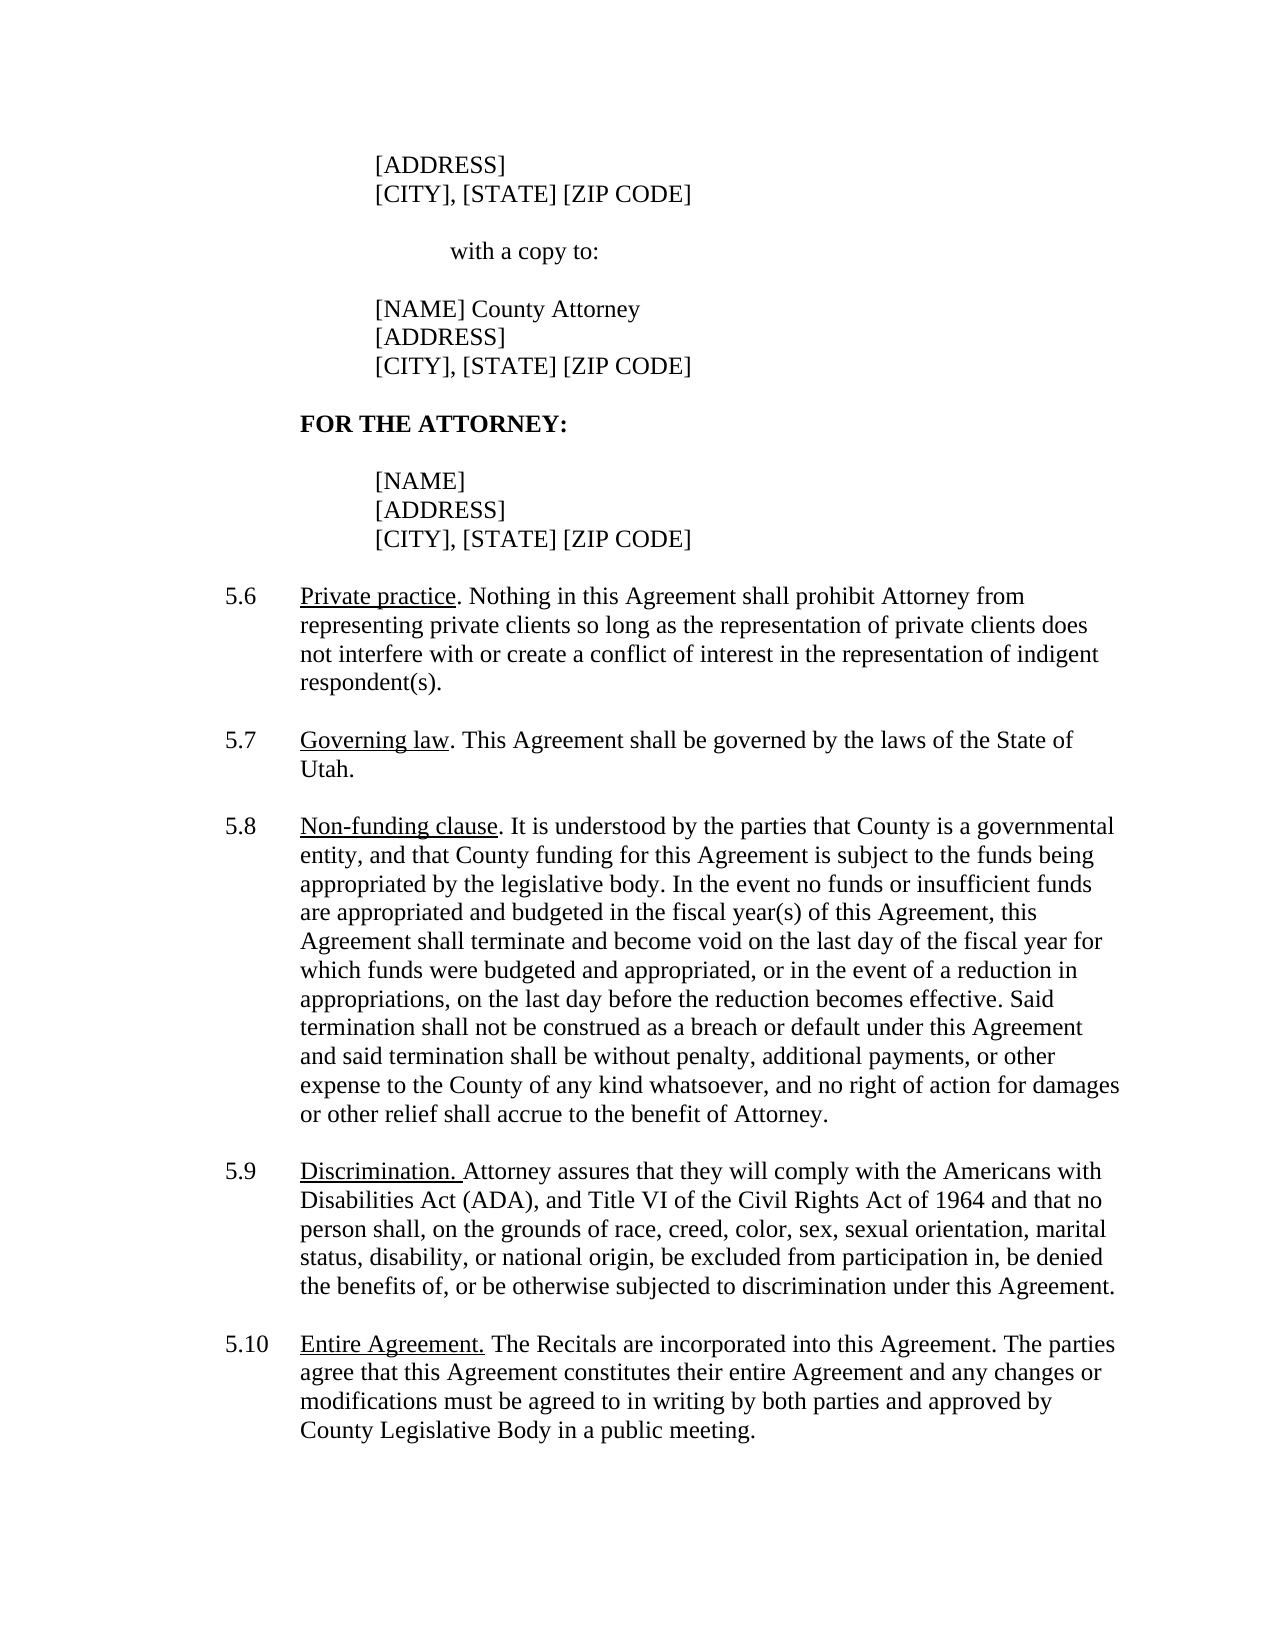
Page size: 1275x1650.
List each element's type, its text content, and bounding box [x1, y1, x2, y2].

text [NAME] County Attorney [225, 294, 1125, 322]
list Governing law. This Agreement shall be governed by the laws of the State of Utah. [225, 725, 1125, 782]
list Private practice. Nothing in this Agreement shall prohibit Attorney from representing private clients so long as the representation of private clients does not interfere with or create a conflict of interest in the representation of indigent respondent(s). [225, 581, 1125, 696]
text [ADDRESS] [225, 150, 1125, 179]
list Non-funding clause. It is understood by the parties that County is a governmental entity, and that County funding for this Agreement is subject to the funds being appropriated by the legislative body. In the event no funds or insufficient funds are appropriated and budgeted in the fiscal year(s) of this Agreement, this Agreement shall terminate and become void on the last day of the fiscal year for which funds were budgeted and appropriated, or in the event of a reduction in appropriations, on the last day before the reduction becomes effective. Said termination shall not be construed as a breach or default under this Agreement and said termination shall be without penalty, additional payments, or other expense to the County of any kind whatsoever, and no right of action for damages or other relief shall accrue to the benefit of Attorney. [225, 811, 1125, 1127]
text FOR THE ATTORNEY: [300, 409, 1125, 437]
list Discrimination. Attorney assures that they will comply with the Americans with Disabilities Act (ADA), and Title VI of the Civil Rights Act of 1964 and that no person shall, on the grounds of race, creed, color, sex, sexual orientation, marital status, disability, or national origin, be excluded from participation in, be denied the benefits of, or be otherwise subjected to discrimination under this Agreement. [225, 1156, 1125, 1300]
text [CITY], [STATE] [ZIP CODE] [225, 179, 1125, 207]
list Entire Agreement. The Recitals are incorporated into this Agreement. The parties agree that this Agreement constitutes their entire Agreement and any changes or modifications must be agreed to in writing by both parties and approved by County Legislative Body in a public meeting. [225, 1329, 1125, 1444]
text [ADDRESS] [225, 495, 1125, 524]
text [CITY], [STATE] [ZIP CODE] [225, 351, 1125, 380]
text [NAME] [225, 466, 1125, 495]
text with a copy to: [225, 236, 1125, 265]
text [CITY], [STATE] [ZIP CODE] [225, 524, 1125, 552]
text [ADDRESS] [225, 322, 1125, 351]
